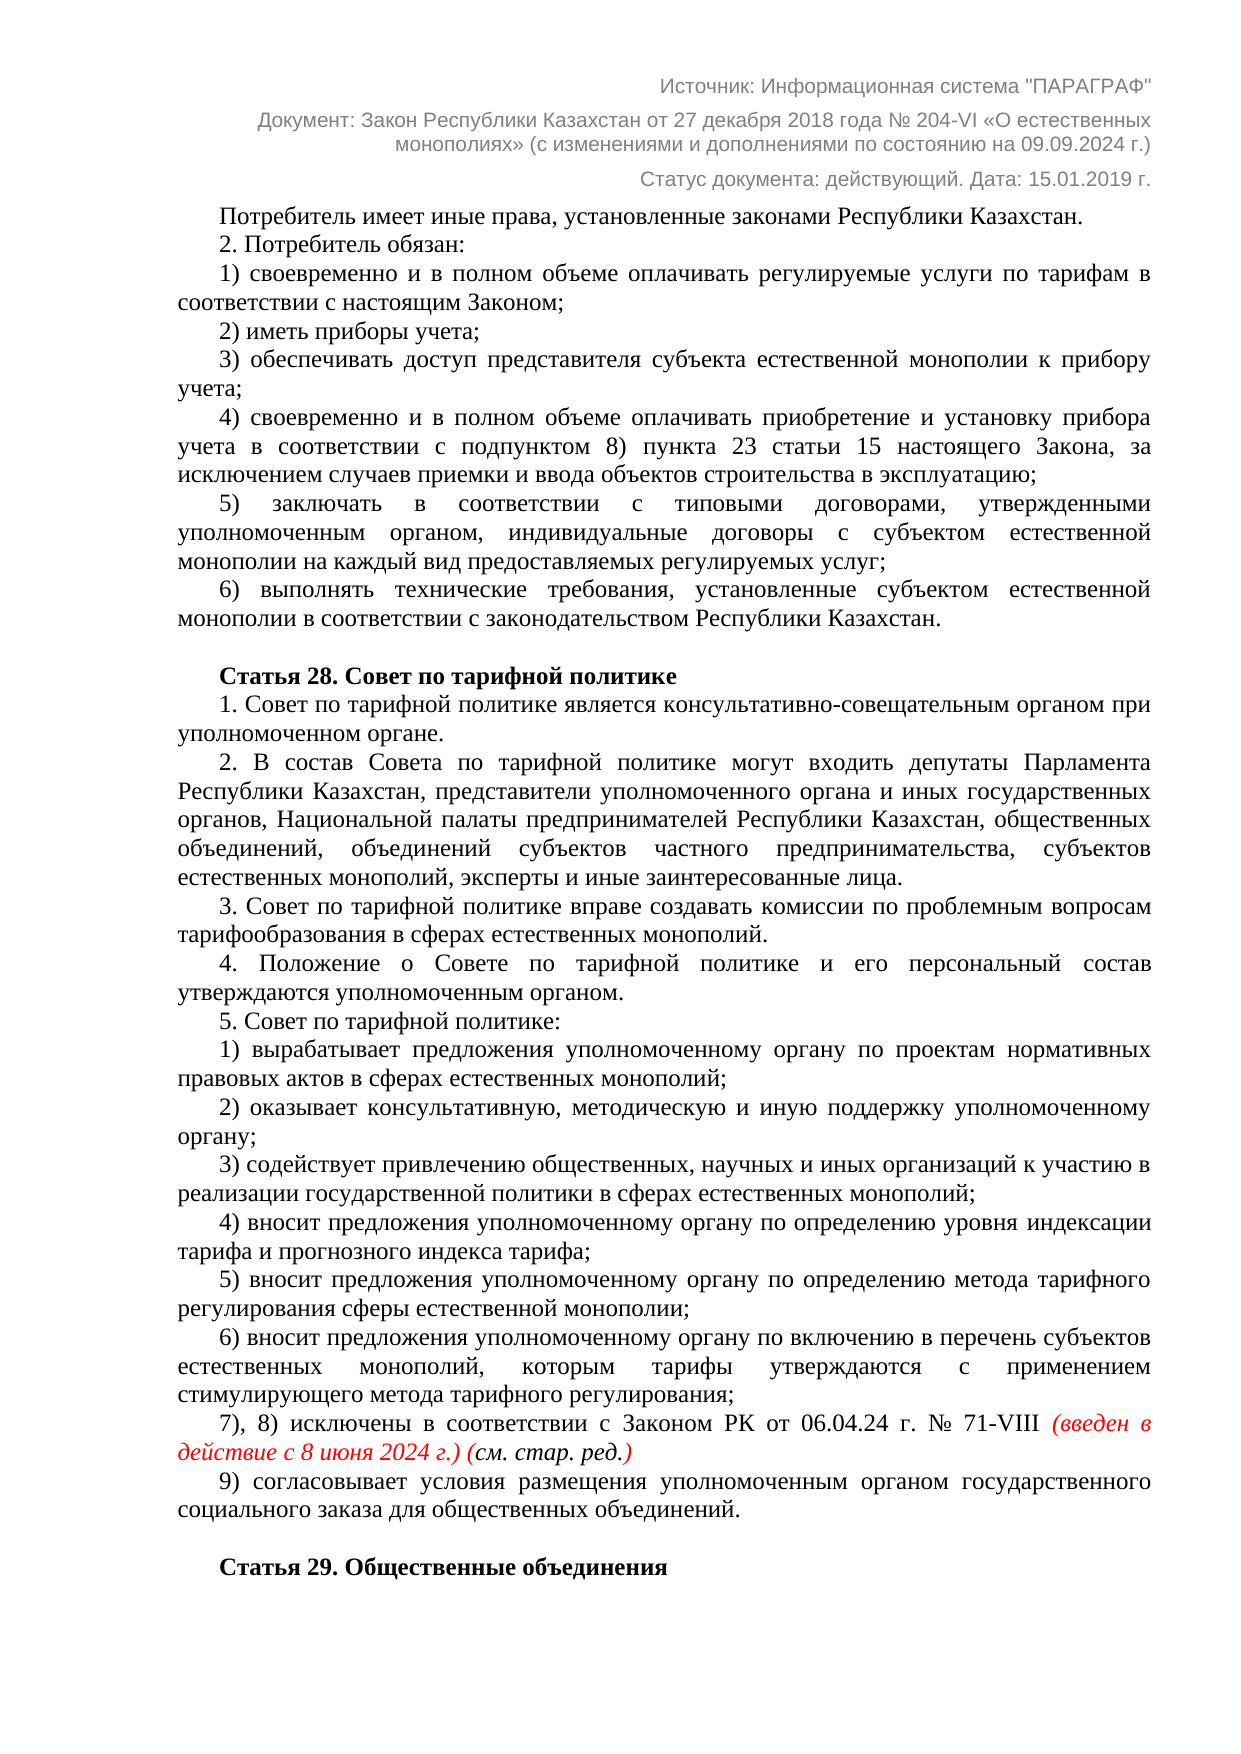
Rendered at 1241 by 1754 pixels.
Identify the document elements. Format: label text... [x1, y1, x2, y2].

text 3) содействует привлечению общественных, научных и иных организаций к участию в реализации государственной политики в сферах естественных монополий; [177, 1149, 1152, 1207]
text 2. Потребитель обязан: [177, 229, 1152, 258]
text 7), 8) исключены в соответствии с Законом РК от 06.04.24 г. № 71-VIII (введен в действие с 8 июня 2024 г.) (см. стар. ред.) [177, 1408, 1152, 1466]
text 1. Совет по тарифной политике является консультативно-совещательным органом при уполномоченном органе. [177, 689, 1152, 747]
text 2) иметь приборы учета; [177, 316, 1152, 344]
text 6) выполнять технические требования, установленные субъектом естественной монополии в соответствии с законодательством Республики Казахстан. [177, 574, 1152, 632]
text 3. Совет по тарифной политике вправе создавать комиссии по проблемным вопросам тарифообразования в сферах естественных монополий. [177, 891, 1152, 948]
text 5) заключать в соответствии с типовыми договорами, утвержденными уполномоченным органом, индивидуальные договоры с субъектом естественной монополии на каждый вид предоставляемых регулируемых услуг; [177, 488, 1152, 574]
text Статья 29. Общественные объединения [219, 1552, 1152, 1581]
text 4. Положение о Совете по тарифной политике и его персональный состав утверждаются уполномоченным органом. [177, 948, 1152, 1006]
text 5) вносит предложения уполномоченному органу по определению метода тарифного регулирования сферы естественной монополии; [177, 1264, 1152, 1322]
text 2. В состав Совета по тарифной политике могут входить депутаты Парламента Республики Казахстан, представители уполномоченного органа и иных государственных органов, Национальной палаты предпринимателей Республики Казахстан, общественных объединений, объединений субъектов частного предпринимательства, субъектов естественных монополий, эксперты и иные заинтересованные лица. [177, 747, 1152, 891]
text Статья 28. Совет по тарифной политике [219, 661, 1152, 689]
text 1) вырабатывает предложения уполномоченному органу по проектам нормативных правовых актов в сферах естественных монополий; [177, 1034, 1152, 1092]
text 9) согласовывает условия размещения уполномоченным органом государственного социального заказа для общественных объединений. [177, 1466, 1152, 1523]
text 2) оказывает консультативную, методическую и иную поддержку уполномоченному органу; [177, 1092, 1152, 1149]
text 4) вносит предложения уполномоченному органу по определению уровня индексации тарифа и прогнозного индекса тарифа; [177, 1207, 1152, 1264]
text 1) своевременно и в полном объеме оплачивать регулируемые услуги по тарифам в соответствии с настоящим Законом; [177, 258, 1152, 316]
text Потребитель имеет иные права, установленные законами Республики Казахстан. [177, 201, 1152, 229]
text 3) обеспечивать доступ представителя субъекта естественной монополии к прибору учета; [177, 344, 1152, 402]
text 4) своевременно и в полном объеме оплачивать приобретение и установку прибора учета в соответствии с подпунктом 8) пункта 23 статьи 15 настоящего Закона, за исключением случаев приемки и ввода объектов строительства в эксплуатацию; [177, 402, 1152, 488]
text 5. Совет по тарифной политике: [177, 1006, 1152, 1034]
text 6) вносит предложения уполномоченному органу по включению в перечень субъектов естественных монополий, которым тарифы утверждаются с применением стимулирующего метода тарифного регулирования; [177, 1322, 1152, 1408]
